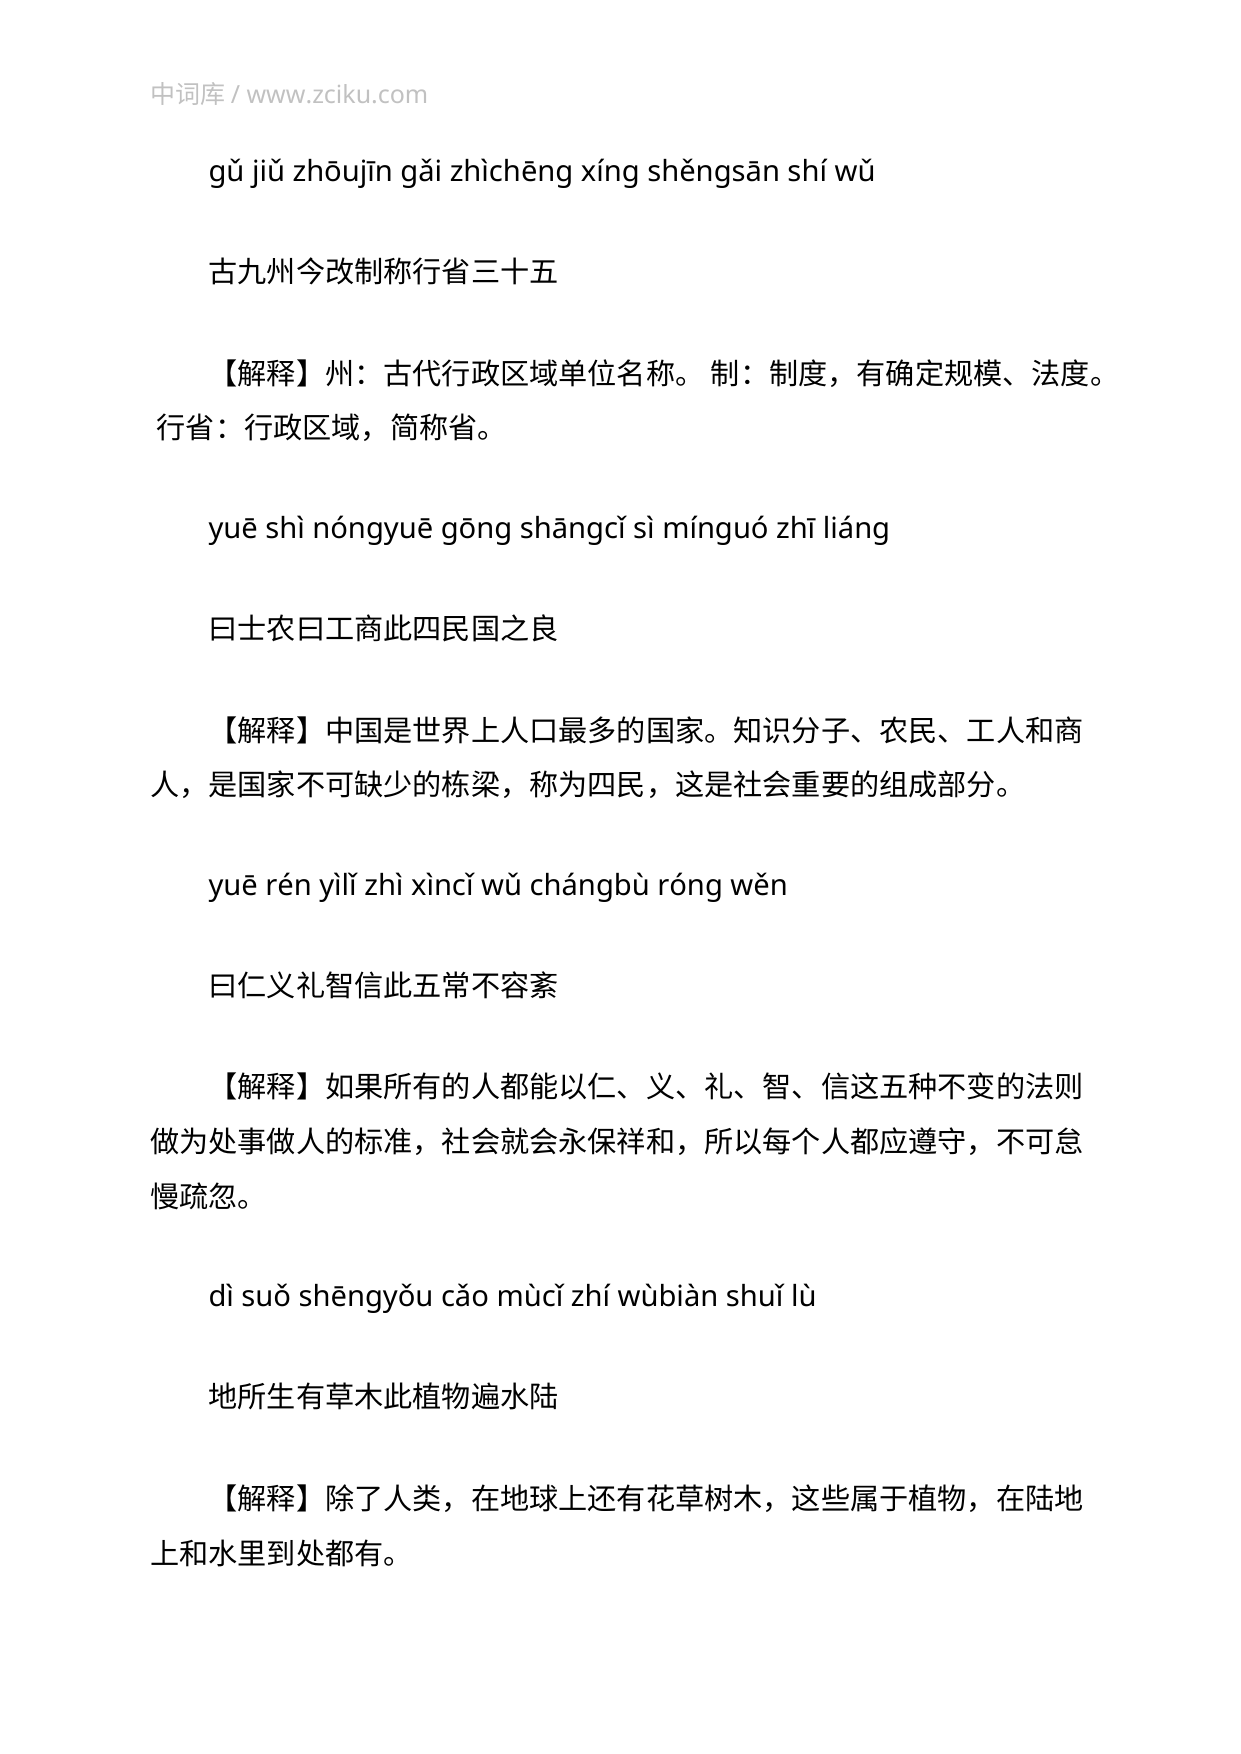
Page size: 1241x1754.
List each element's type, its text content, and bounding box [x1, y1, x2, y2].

text 【解释】如果所有的人都能以仁、义、礼、智、信这五种不变的法则做为处事做人的标准，社会就会永保祥和，所以每个人都应遵守，不可怠慢疏忽。 [150, 1064, 1090, 1216]
text 地所生有草木此植物遍水陆 [150, 1374, 1090, 1416]
text yuē shì nóngyuē gōng shāngcǐ sì mínguó zhī liáng [150, 507, 1090, 547]
text dì suǒ shēngyǒu cǎo mùcǐ zhí wùbiàn shuǐ lù [150, 1276, 1090, 1315]
text 【解释】中国是世界上人口最多的国家。知识分子、农民、工人和商人，是国家不可缺少的栋梁，称为四民，这是社会重要的组成部分。 [150, 707, 1090, 804]
text 古九州今改制称行省三十五 [150, 248, 1090, 291]
text 曰仁义礼智信此五常不容紊 [150, 962, 1090, 1004]
text 【解释】除了人类，在地球上还有花草树木，这些属于植物，在陆地上和水里到处都有。 [150, 1476, 1090, 1573]
text 曰士农曰工商此四民国之良 [150, 605, 1090, 648]
text 【解释】州：古代行政区域单位名称。 制：制度，有确定规模、法度。 行省：行政区域，简称省。 [150, 350, 1090, 447]
text yuē rén yìlǐ zhì xìncǐ wǔ chángbù róng wěn [150, 864, 1090, 903]
text gǔ jiǔ zhōujīn gǎi zhìchēng xíng shěngsān shí wǔ [150, 150, 1090, 190]
